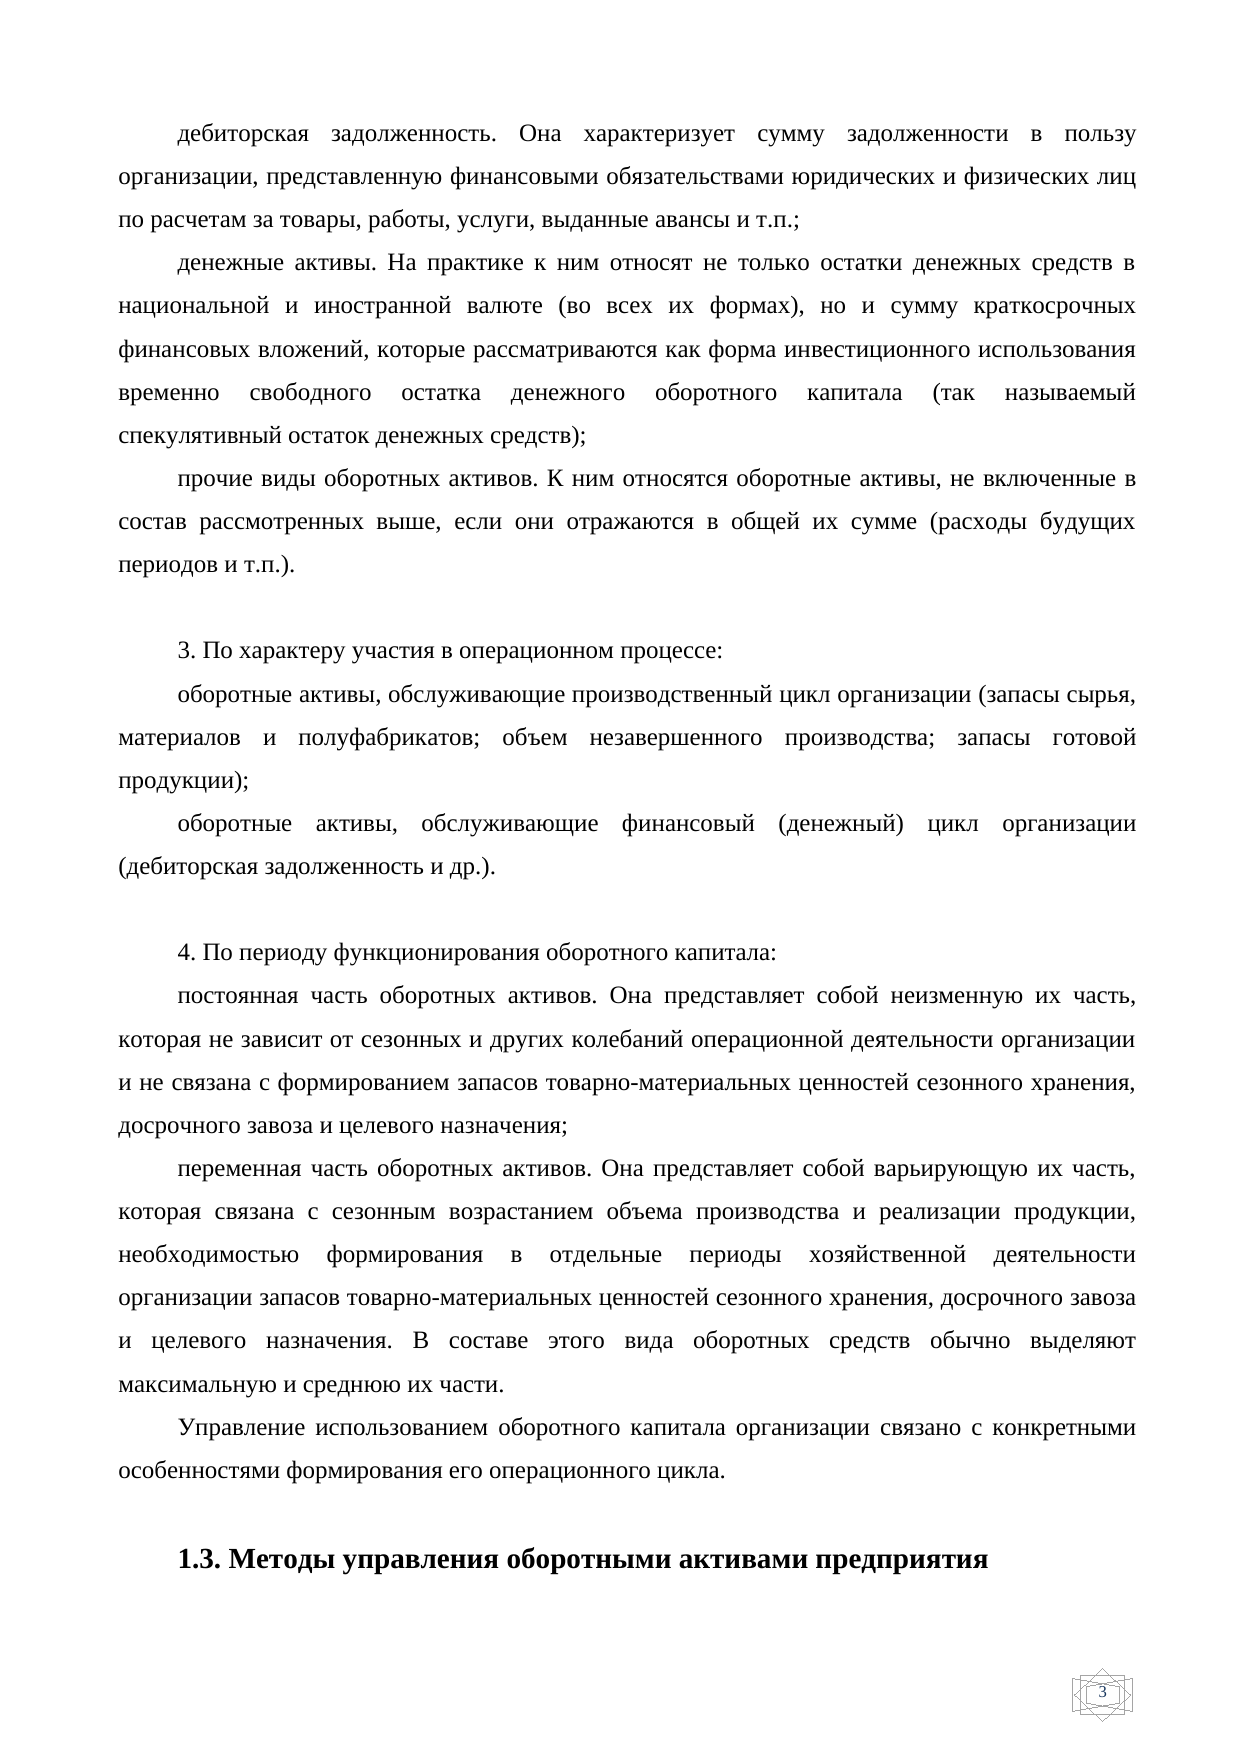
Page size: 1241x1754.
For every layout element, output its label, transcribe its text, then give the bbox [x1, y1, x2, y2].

text постоянная часть оборотных активов. Она представляет собой неизменную их часть, которая не зависит от сезонных и других колебаний операционной деятельности организации и не связана с формированием запасов товарно-материальных ценностей сезонного хранения, досрочного завоза и целевого назначения; [118, 981, 1137, 1139]
text 1.3. Методы управления оборотными активами предприятия [118, 1541, 1137, 1575]
text оборотные активы, обслуживающие финансовый (денежный) цикл организации (дебиторская задолженность и др.). [118, 808, 1137, 880]
text 3. По характеру участия в операционном процессе: [118, 636, 1137, 664]
text оборотные активы, обслуживающие производственный цикл организации (запасы сырья, материалов и полуфабрикатов; объем незавершенного производства; запасы готовой продукции); [118, 679, 1137, 794]
text переменная часть оборотных активов. Она представляет собой варьирующую их часть, которая связана с сезонным возрастанием объема производства и реализации продукции, необходимостью формирования в отдельные периоды хозяйственной деятельности организации запасов товарно-материальных ценностей сезонного хранения, досрочного завоза и целевого назначения. В составе этого вида оборотных средств обычно выделяют максимальную и среднюю их части. [118, 1153, 1137, 1397]
text Управление использованием оборотного капитала организации связано с конкретными особенностями формирования его операционного цикла. [118, 1412, 1137, 1484]
text прочие виды оборотных активов. К ним относятся оборотные активы, не включенные в состав рассмотренных выше, если они отражаются в общей их сумме (расходы будущих периодов и т.п.). [118, 463, 1137, 578]
text дебиторская задолженность. Она характеризует сумму задолженности в пользу организации, представленную финансовыми обязательствами юридических и физических лиц по расчетам за товары, работы, услуги, выданные авансы и т.п.; [118, 118, 1137, 233]
text денежные активы. На практике к ним относят не только остатки денежных средств в национальной и иностранной валюте (во всех их формах), но и сумму краткосрочных финансовых вложений, которые рассматриваются как форма инвестиционного использования временно свободного остатка денежного оборотного капитала (так называемый спекулятивный остаток денежных средств); [118, 247, 1137, 449]
text 4. По периоду функционирования оборотного капитала: [118, 937, 1137, 966]
